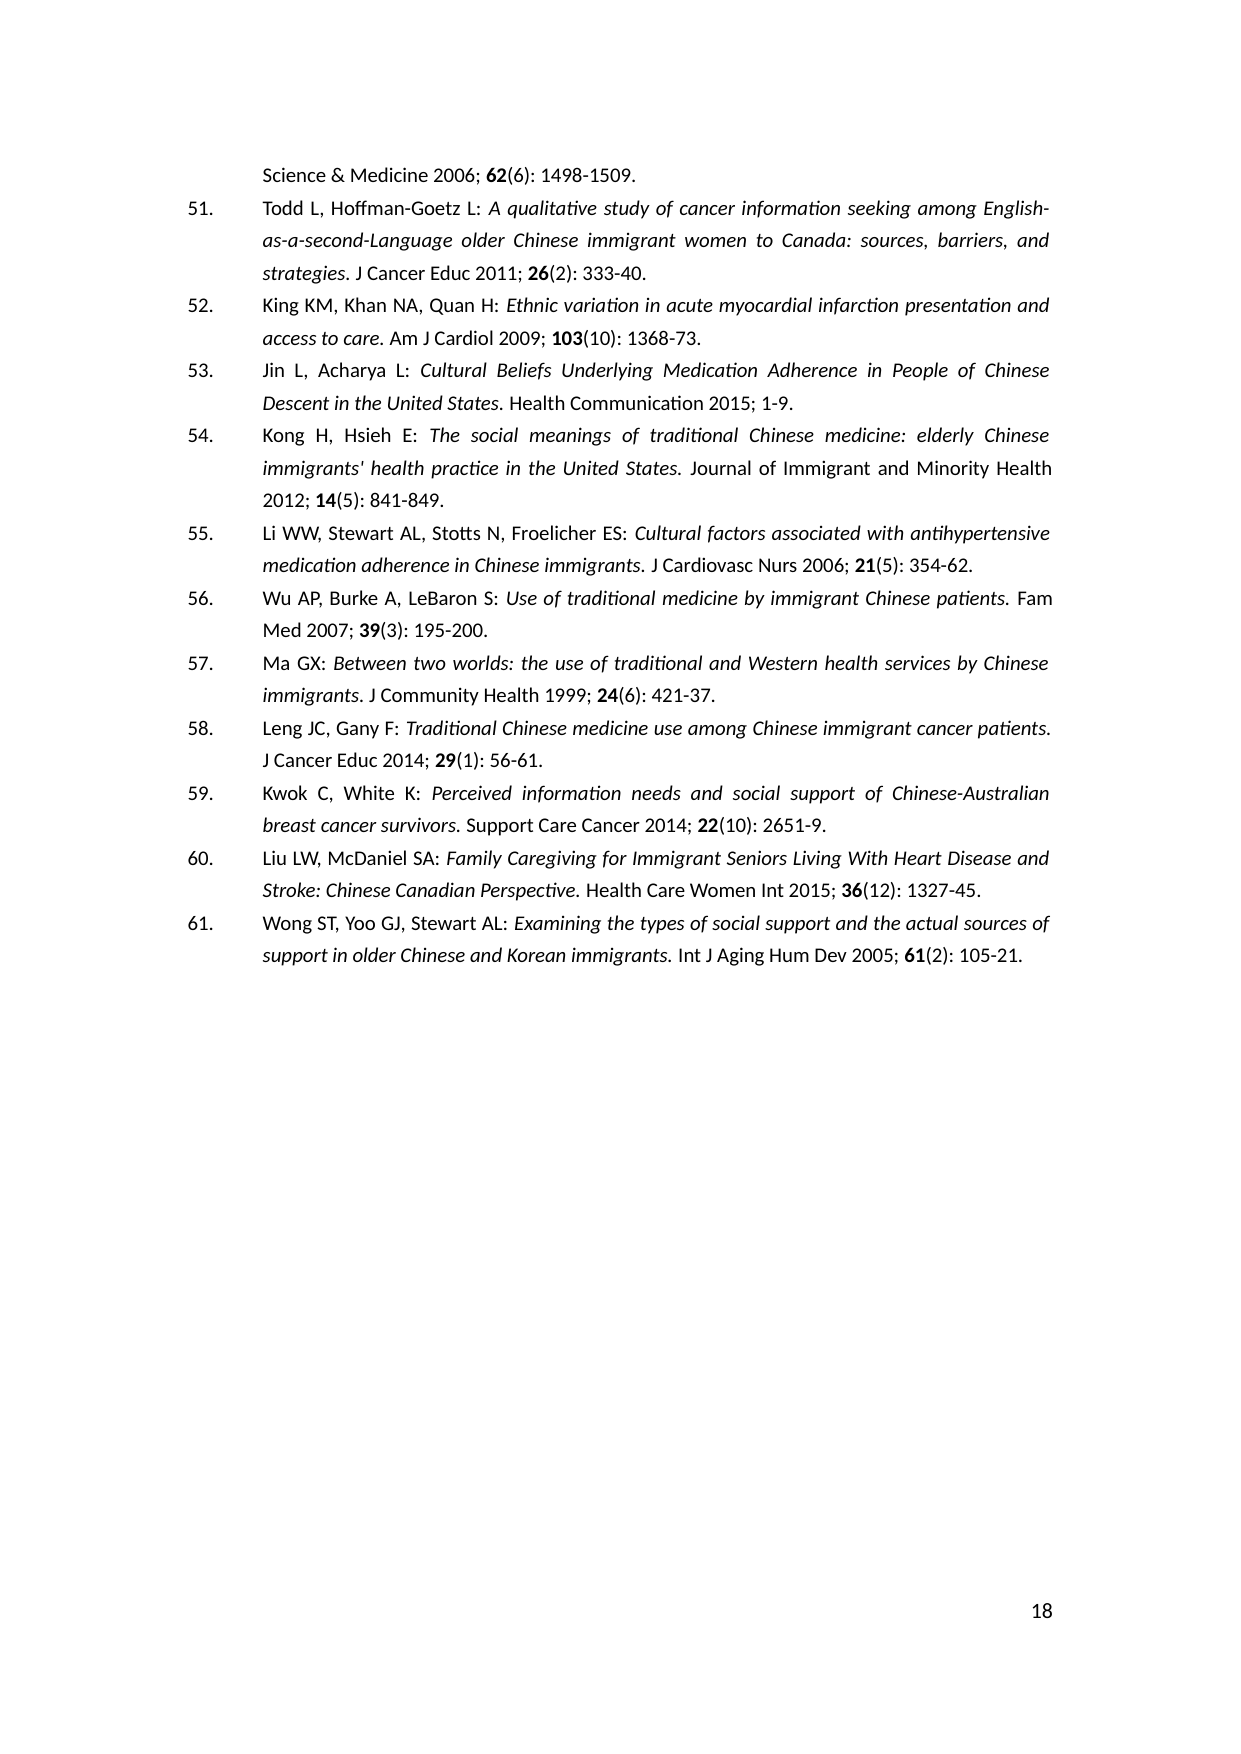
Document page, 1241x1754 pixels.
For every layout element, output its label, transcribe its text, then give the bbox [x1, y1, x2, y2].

text 60. Liu LW, McDaniel SA: Family Caregiving for Immigrant Seniors Living With Heart Disease and Stroke: Chinese Canadian Perspective. Health Care Women Int 2015; 36(12): 1327-45. [187, 841, 1053, 906]
text 58. Leng JC, Gany F: Traditional Chinese medicine use among Chinese immigrant cancer patients. J Cancer Educ 2014; 29(1): 56-61. [187, 711, 1053, 776]
text 51. Todd L, Hoffman-Goetz L: A qualitative study of cancer information seeking among English-as-a-second-Language older Chinese immigrant women to Canada: sources, barriers, and strategies. J Cancer Educ 2011; 26(2): 333-40. [187, 191, 1053, 289]
text 55. Li WW, Stewart AL, Stotts N, Froelicher ES: Cultural factors associated with antihypertensive medication adherence in Chinese immigrants. J Cardiovasc Nurs 2006; 21(5): 354-62. [187, 516, 1053, 581]
text 52. King KM, Khan NA, Quan H: Ethnic variation in acute myocardial infarction presentation and access to care. Am J Cardiol 2009; 103(10): 1368-73. [187, 289, 1053, 354]
text 57. Ma GX: Between two worlds: the use of traditional and Western health services by Chinese immigrants. J Community Health 1999; 24(6): 421-37. [187, 646, 1053, 711]
text 54. Kong H, Hsieh E: The social meanings of traditional Chinese medicine: elderly Chinese immigrants' health practice in the United States. Journal of Immigrant and Minority Health 2012; 14(5): 841-849. [187, 419, 1053, 516]
text 56. Wu AP, Burke A, LeBaron S: Use of traditional medicine by immigrant Chinese patients. Fam Med 2007; 39(3): 195-200. [187, 581, 1053, 646]
text 59. Kwok C, White K: Perceived information needs and social support of Chinese-Australian breast cancer survivors. Support Care Cancer 2014; 22(10): 2651-9. [187, 776, 1053, 841]
text 53. Jin L, Acharya L: Cultural Beliefs Underlying Medication Adherence in People of Chinese Descent in the United States. Health Communication 2015; 1-9. [187, 354, 1053, 419]
text 61. Wong ST, Yoo GJ, Stewart AL: Examining the types of social support and the actual sources of support in older Chinese and Korean immigrants. Int J Aging Hum Dev 2005; 61(2): 105-21. [187, 906, 1053, 971]
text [187, 159, 1053, 191]
